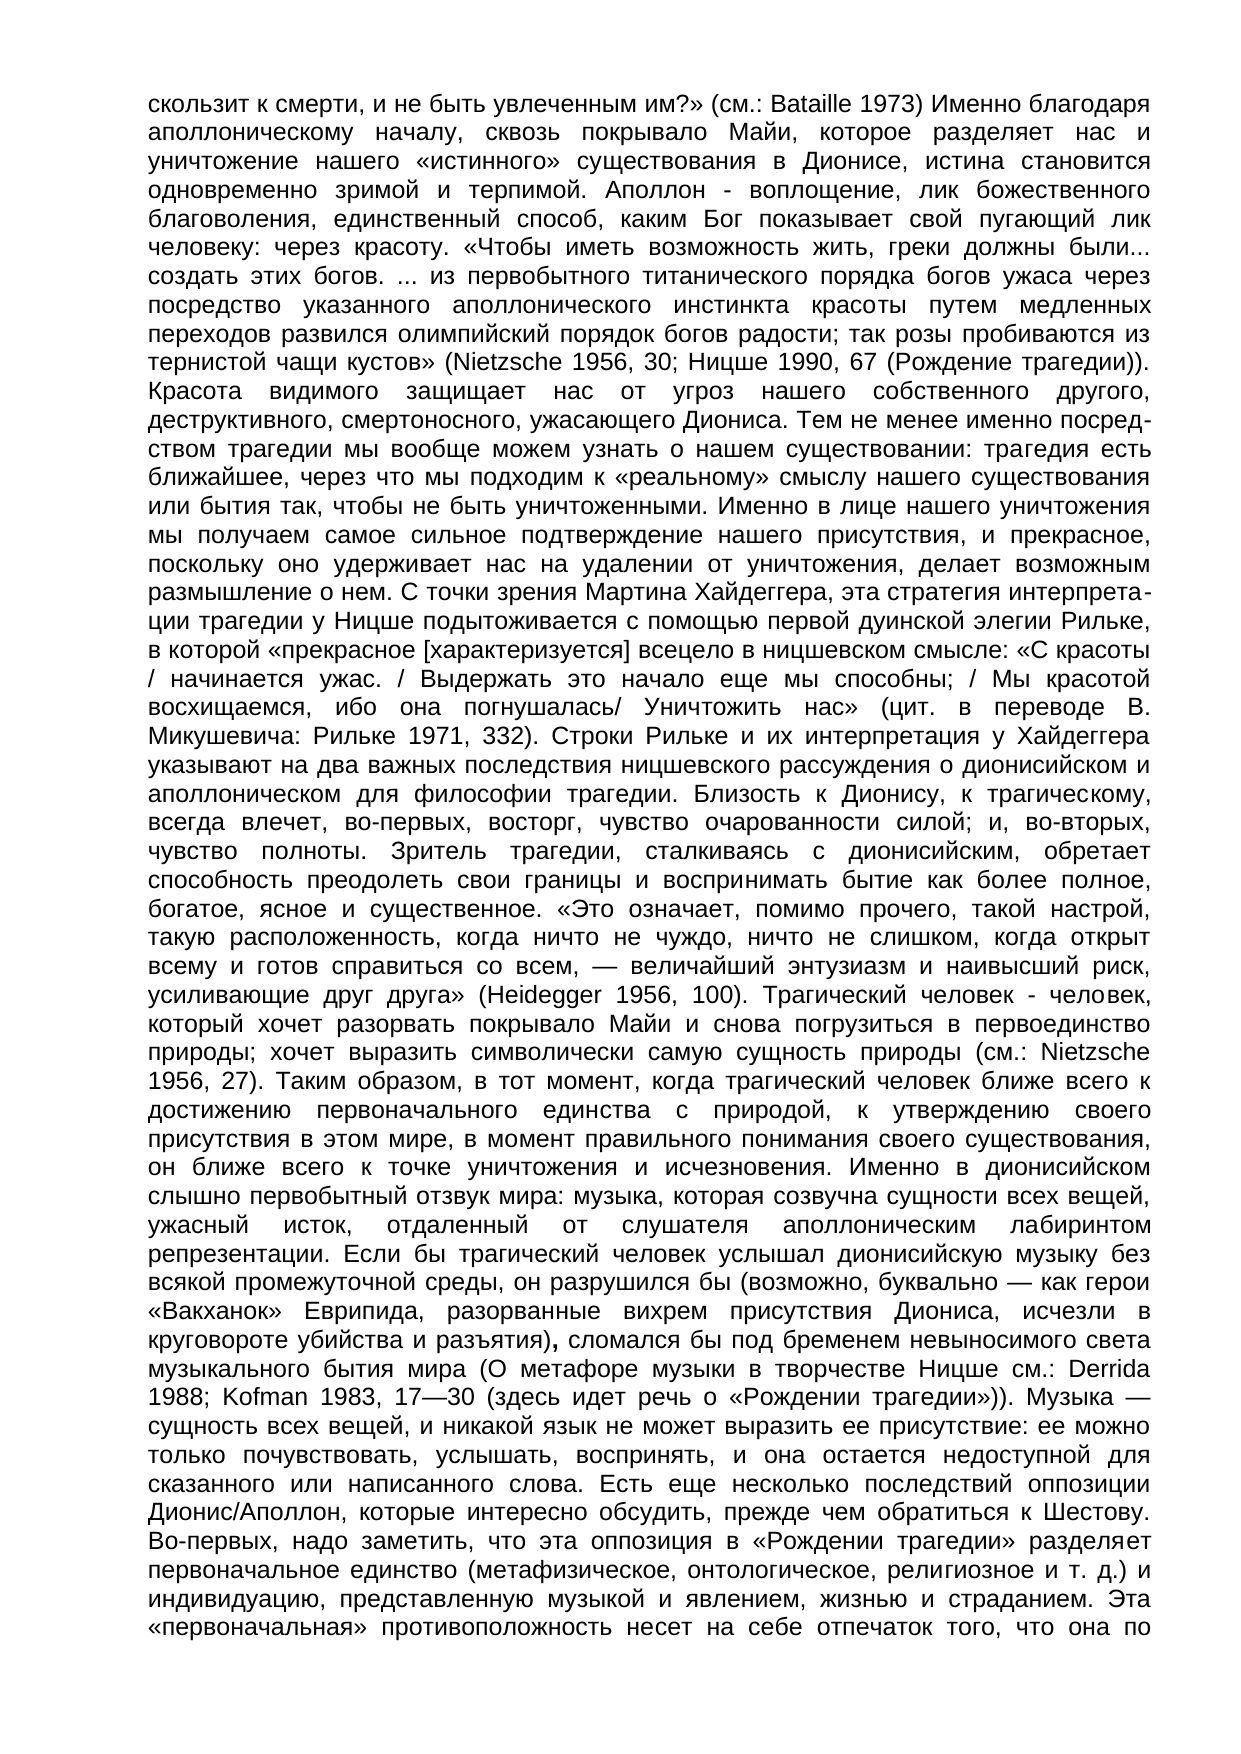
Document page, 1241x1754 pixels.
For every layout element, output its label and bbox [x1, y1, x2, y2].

text [148, 88, 1152, 1641]
